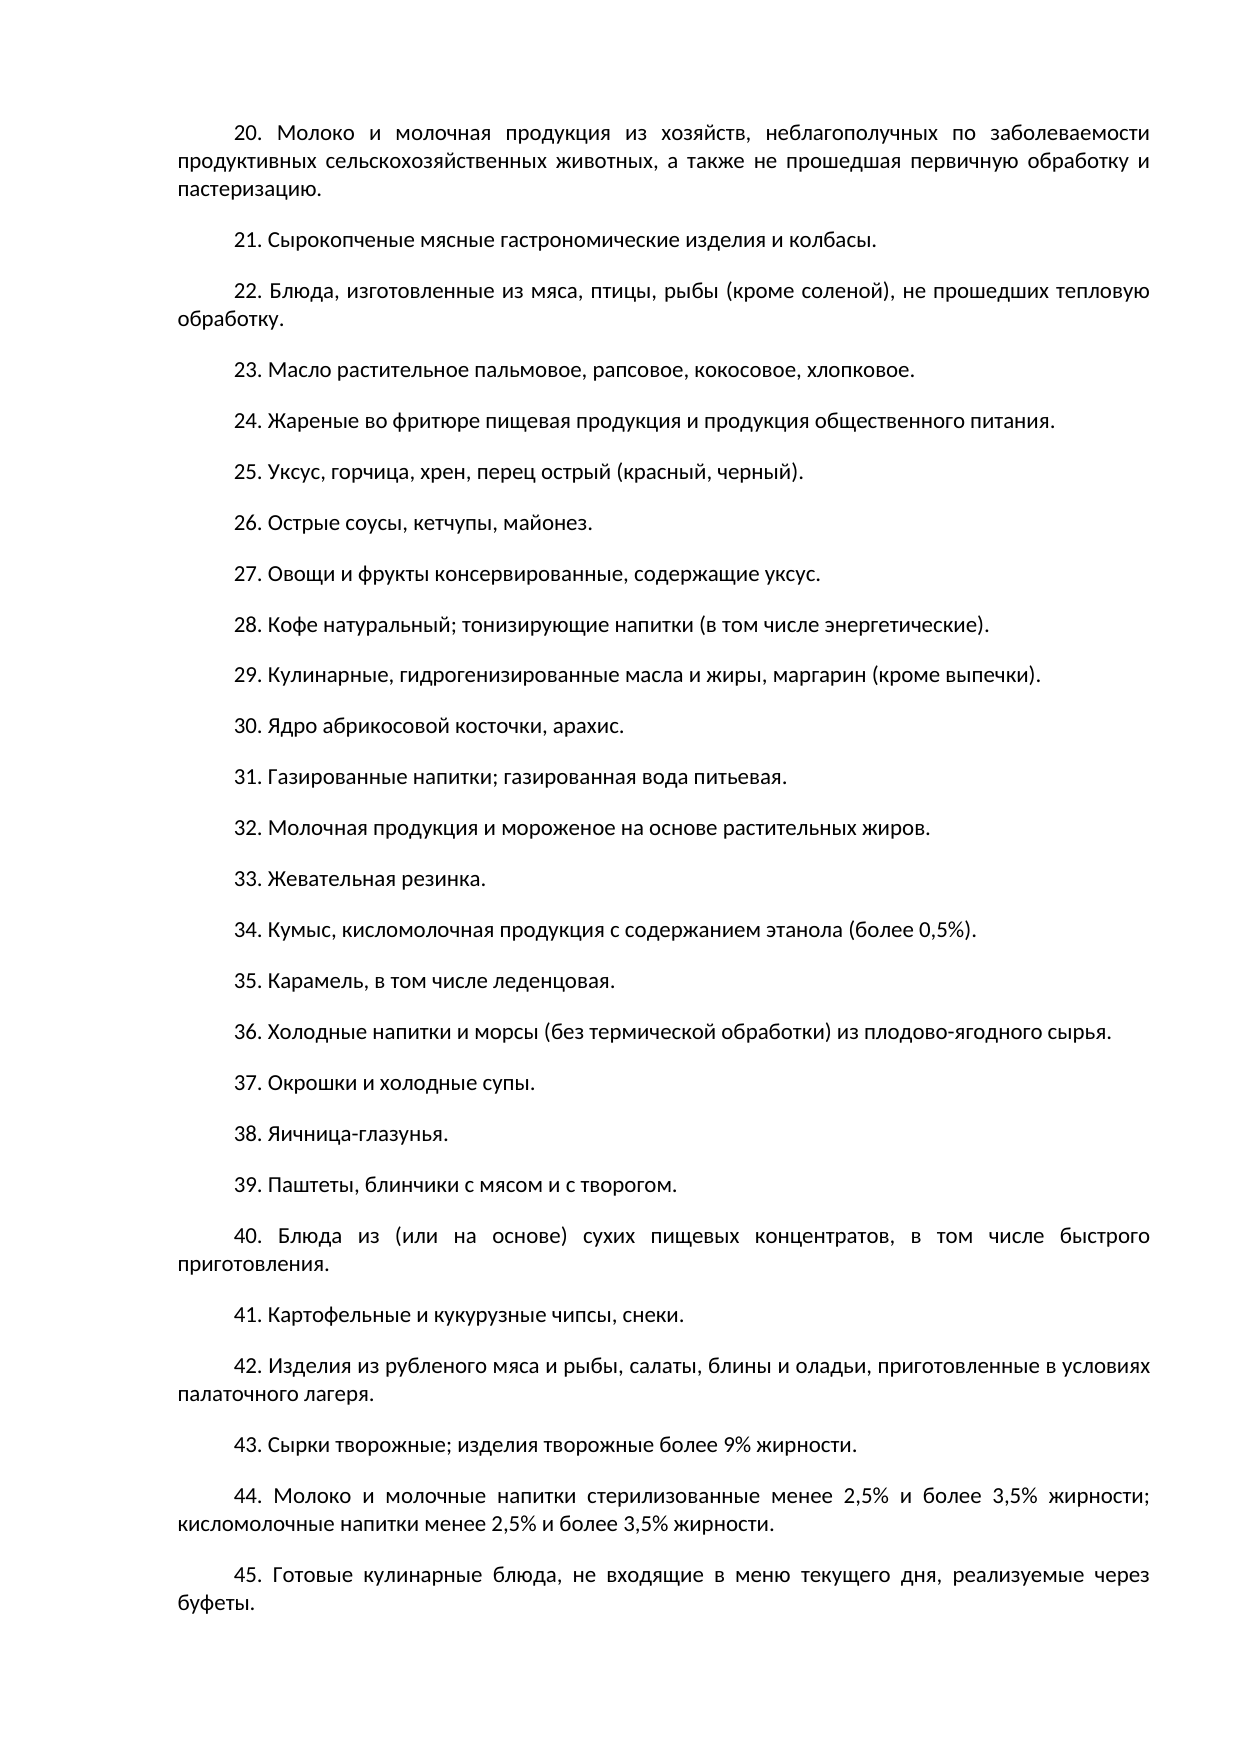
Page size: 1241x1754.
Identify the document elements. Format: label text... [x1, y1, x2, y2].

text 36. Холодные напитки и морсы (без термической обработки) из плодово-ягодного сырья. [177, 1017, 1152, 1045]
text 44. Молоко и молочные напитки стерилизованные менее 2,5% и более 3,5% жирности; кисломолочные напитки менее 2,5% и более 3,5% жирности. [177, 1481, 1152, 1537]
text 26. Острые соусы, кетчупы, майонез. [177, 508, 1152, 536]
text 25. Уксус, горчица, хрен, перец острый (красный, черный). [177, 457, 1152, 485]
text 32. Молочная продукция и мороженое на основе растительных жиров. [177, 813, 1152, 841]
text 23. Масло растительное пальмовое, рапсовое, кокосовое, хлопковое. [177, 355, 1152, 383]
text 40. Блюда из (или на основе) сухих пищевых концентратов, в том числе быстрого приготовления. [177, 1221, 1152, 1277]
text 30. Ядро абрикосовой косточки, арахис. [177, 712, 1152, 739]
text 45. Готовые кулинарные блюда, не входящие в меню текущего дня, реализуемые через буфеты. [177, 1560, 1152, 1616]
text 28. Кофе натуральный; тонизирующие напитки (в том числе энергетические). [177, 610, 1152, 638]
text 43. Сырки творожные; изделия творожные более 9% жирности. [177, 1430, 1152, 1458]
text 37. Окрошки и холодные супы. [177, 1068, 1152, 1096]
text 33. Жевательная резинка. [177, 864, 1152, 892]
text 29. Кулинарные, гидрогенизированные масла и жиры, маргарин (кроме выпечки). [177, 661, 1152, 689]
text 22. Блюда, изготовленные из мяса, птицы, рыбы (кроме соленой), не прошедших тепловую обработку. [177, 276, 1152, 332]
text 38. Яичница-глазунья. [177, 1119, 1152, 1147]
text 24. Жареные во фритюре пищевая продукция и продукция общественного питания. [177, 406, 1152, 434]
text 34. Кумыс, кисломолочная продукция с содержанием этанола (более 0,5%). [177, 915, 1152, 943]
text 39. Паштеты, блинчики с мясом и с творогом. [177, 1170, 1152, 1198]
text 20. Молоко и молочная продукция из хозяйств, неблагополучных по заболеваемости продуктивных сельскохозяйственных животных, а также не прошедшая первичную обработку и пастеризацию. [177, 118, 1152, 202]
text 27. Овощи и фрукты консервированные, содержащие уксус. [177, 559, 1152, 587]
text 42. Изделия из рубленого мяса и рыбы, салаты, блины и оладьи, приготовленные в условиях палаточного лагеря. [177, 1351, 1152, 1407]
text 35. Карамель, в том числе леденцовая. [177, 966, 1152, 994]
text 21. Сырокопченые мясные гастрономические изделия и колбасы. [177, 225, 1152, 253]
text 41. Картофельные и кукурузные чипсы, снеки. [177, 1300, 1152, 1328]
text 31. Газированные напитки; газированная вода питьевая. [177, 762, 1152, 791]
